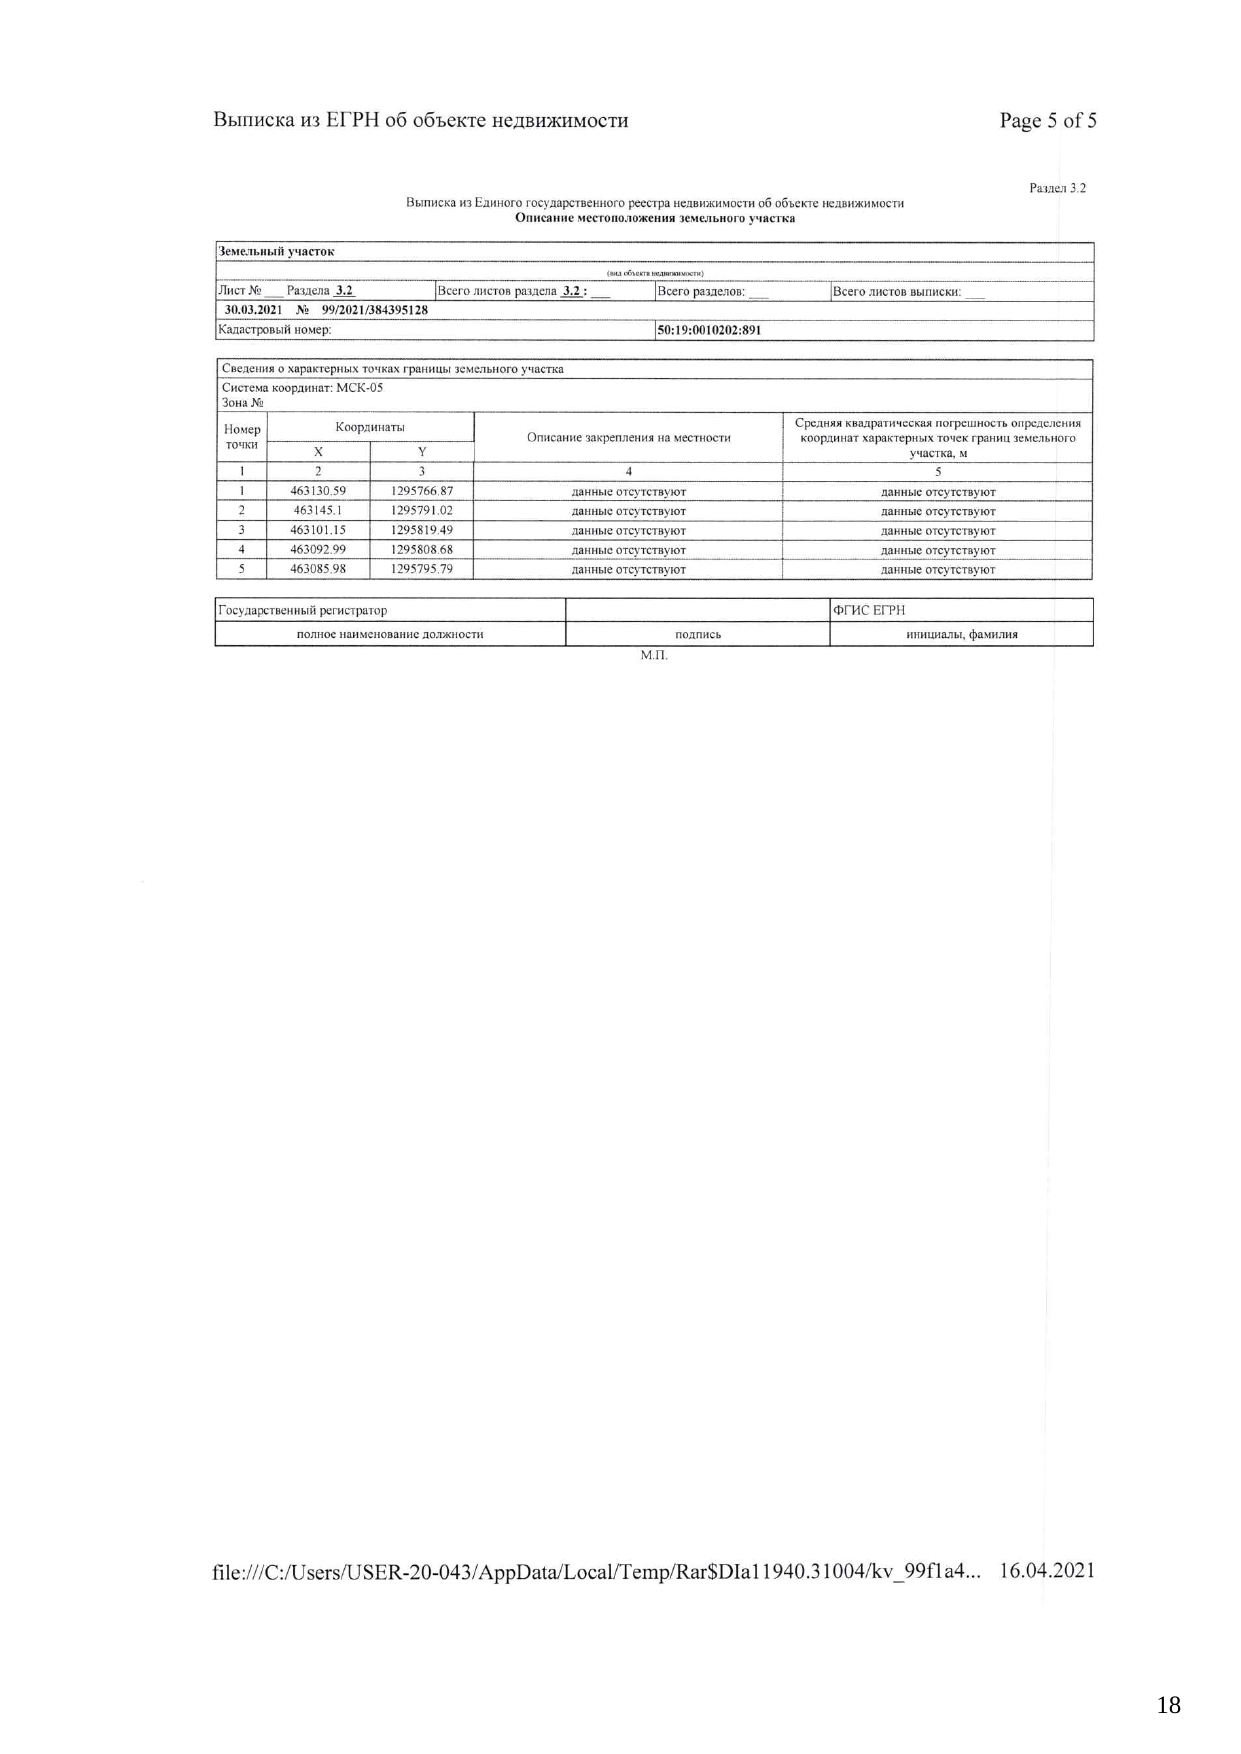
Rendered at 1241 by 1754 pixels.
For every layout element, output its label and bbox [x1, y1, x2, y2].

picture [103, 88, 1182, 1621]
